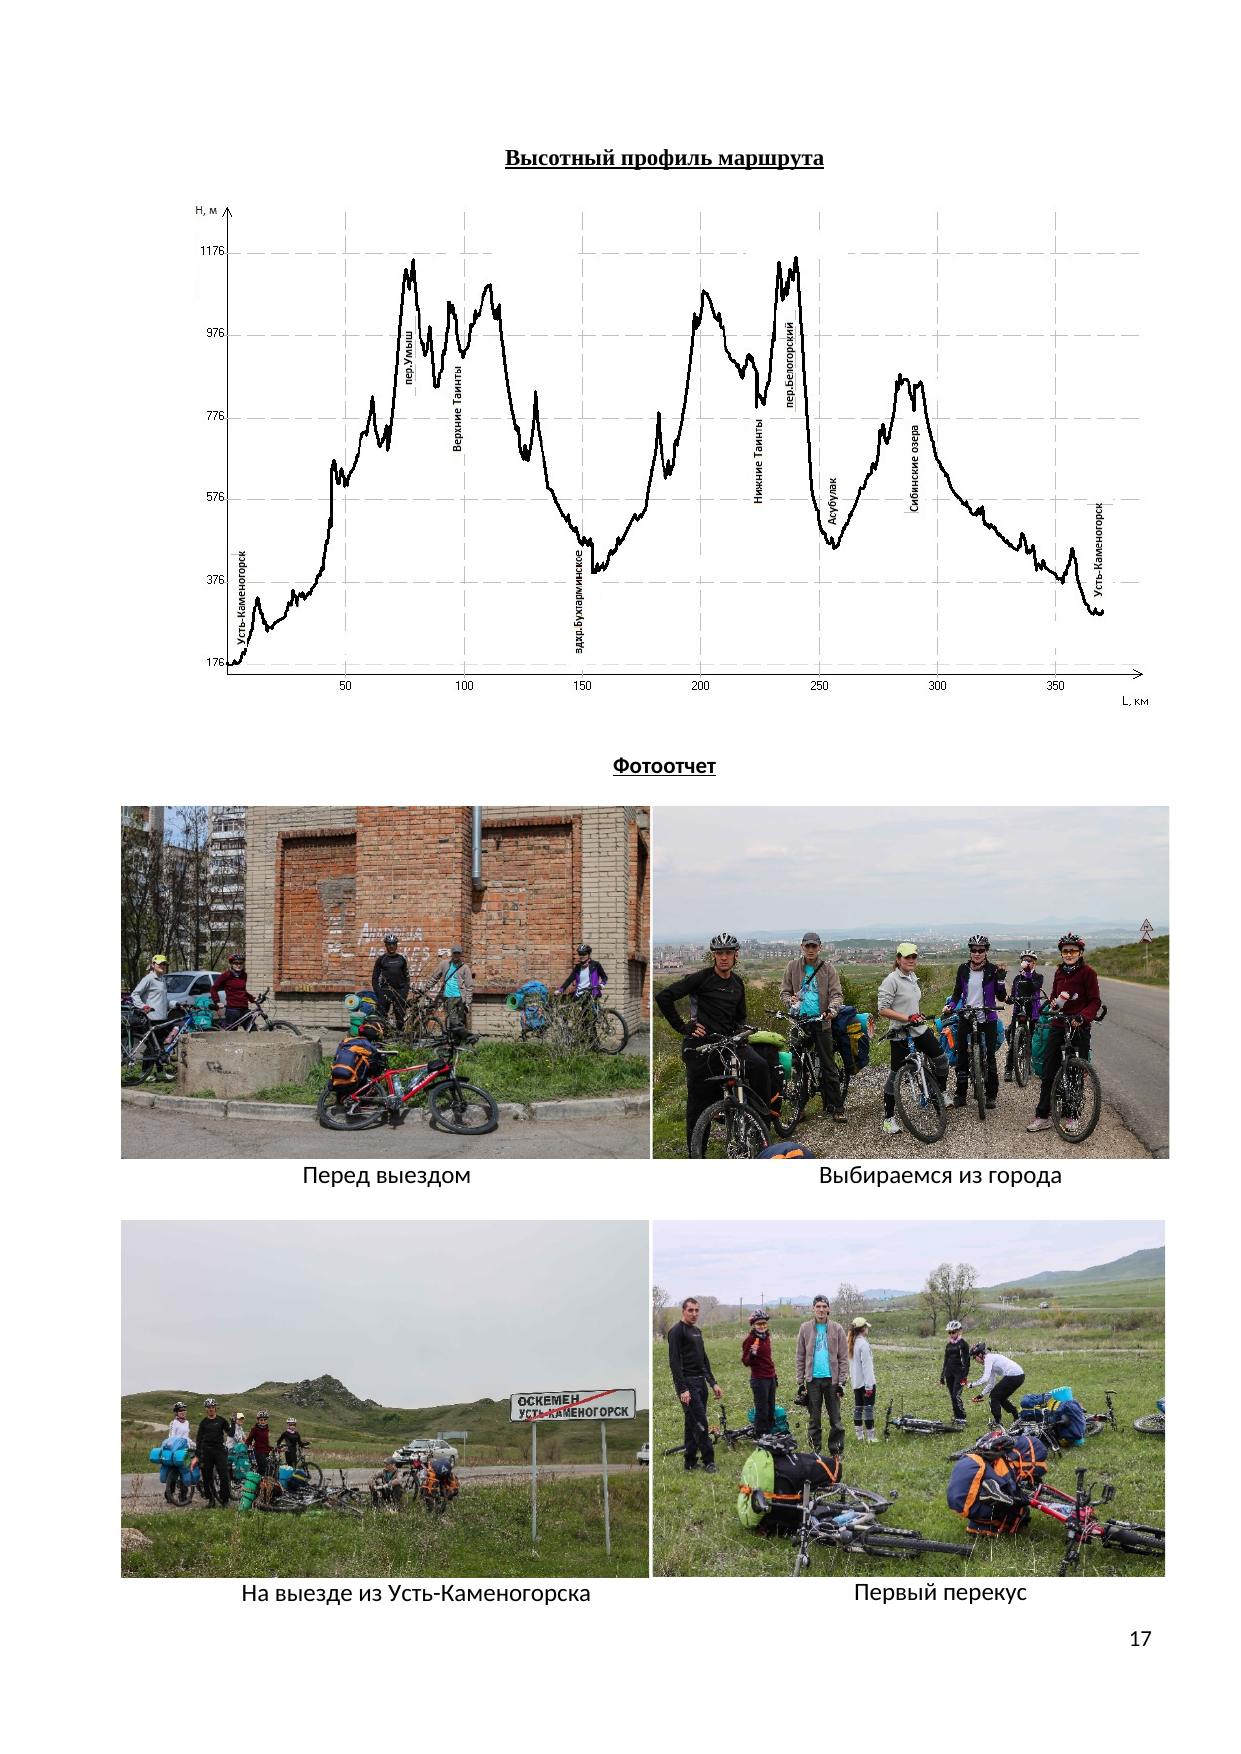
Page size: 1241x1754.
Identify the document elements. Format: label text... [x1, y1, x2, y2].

table_header Перед выездом [121, 807, 653, 1220]
picture [121, 1220, 650, 1578]
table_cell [121, 1220, 653, 1608]
table_header Выбираемся из города [653, 1159, 1169, 1220]
picture [177, 197, 1151, 723]
text Фотоотчет [177, 751, 1152, 779]
picture [652, 1220, 1166, 1577]
picture [652, 806, 1170, 1159]
table_cell Первый перекус [653, 1220, 1169, 1608]
picture [121, 806, 650, 1159]
text Высотный профиль маршрута [177, 144, 1152, 171]
